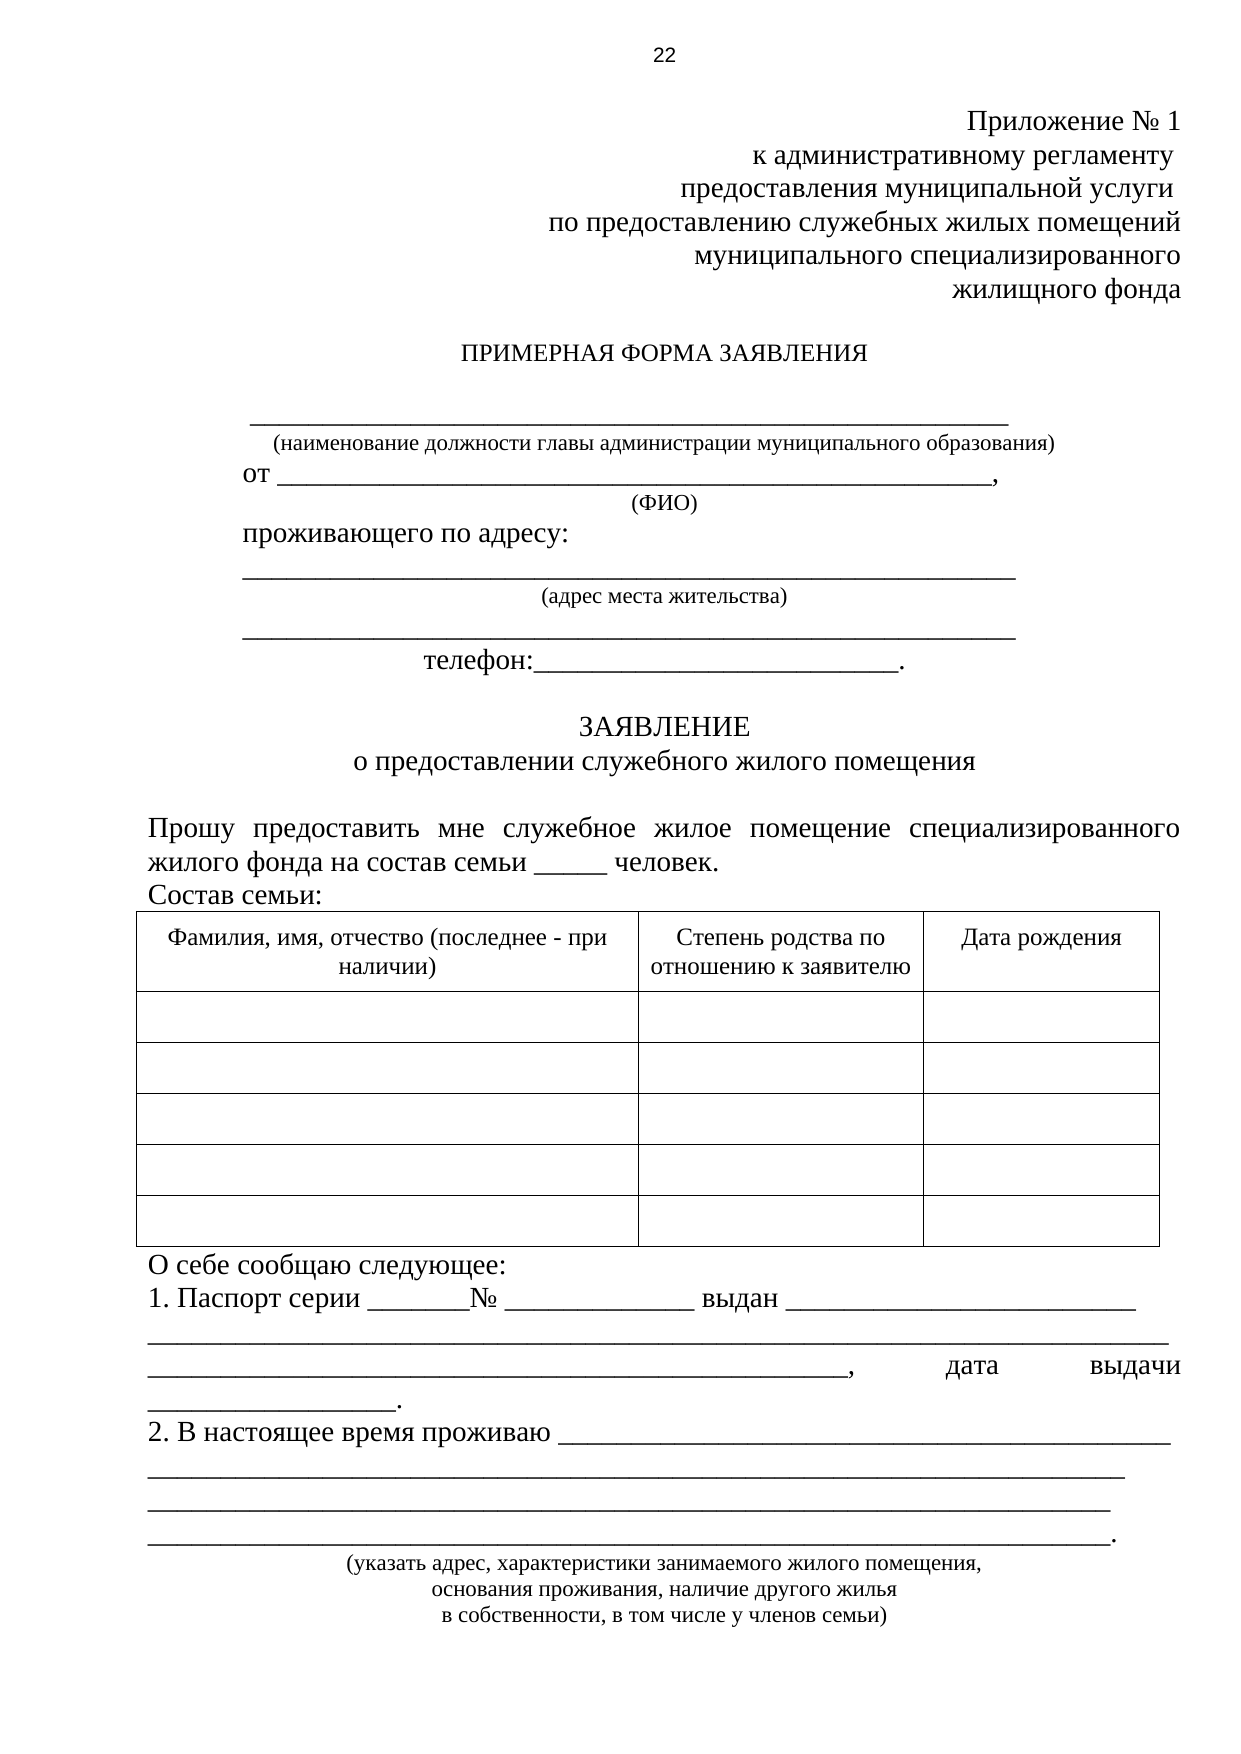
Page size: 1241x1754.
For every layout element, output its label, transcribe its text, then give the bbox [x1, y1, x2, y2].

text Приложение № 1 [148, 103, 1181, 137]
text основания проживания, наличие другого жилья [148, 1575, 1181, 1601]
text к административному регламенту предоставления муниципальной услуги по предоставлению служебных жилых помещений [148, 137, 1181, 237]
text ___________________________________________________________________ [148, 1448, 1181, 1482]
text ____________________________________________________ [148, 396, 1181, 429]
table_header Фамилия, имя, отчество (последнее - при наличии) [137, 912, 638, 991]
table_cell [924, 1145, 1159, 1195]
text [148, 1515, 1181, 1549]
text телефон:_________________________. [148, 642, 1181, 676]
text (ФИО) [148, 489, 1181, 515]
table_header Степень родства по отношению к заявителю [639, 912, 923, 991]
table_cell [639, 1196, 923, 1246]
text 1. Паспорт серии _______№ _____________ выдан ________________________ [148, 1280, 1181, 1314]
table_cell [639, 1094, 923, 1144]
table_cell [924, 1196, 1159, 1246]
table_cell [924, 1043, 1159, 1093]
table_cell [924, 992, 1159, 1042]
text муниципального специализированного [148, 237, 1181, 271]
text Прошу предоставить мне служебное жилое помещение специализированного жилого фонда на состав семьи _____ человек. [148, 810, 1181, 877]
text о предоставлении служебного жилого помещения [148, 743, 1181, 777]
text О себе сообщаю следующее: [148, 1247, 1181, 1280]
table_cell [137, 992, 638, 1042]
table_cell [137, 1145, 638, 1195]
table_cell [639, 1043, 923, 1093]
table_cell [137, 1094, 638, 1144]
text __________________________________________________________________ [148, 1482, 1181, 1515]
text (адрес места жительства) [148, 582, 1181, 609]
text ______________________________________________________________________________________________________________________, дата выдачи _________________. [148, 1314, 1181, 1414]
text _____________________________________________________ [148, 609, 1181, 642]
text от _________________________________________________, [148, 456, 1181, 489]
text 2. В настоящее время проживаю __________________________________________ [148, 1414, 1181, 1448]
table_header Дата рождения [924, 912, 1159, 991]
text жилищного фонда [148, 271, 1181, 304]
table_cell [924, 1094, 1159, 1144]
text в собственности, в том числе у членов семьи) [148, 1601, 1181, 1628]
text проживающего по адресу: [148, 515, 1181, 549]
table_cell [639, 992, 923, 1042]
text ЗАЯВЛЕНИЕ [148, 709, 1181, 743]
text ПРИМЕРНАЯ ФОРМА ЗАЯВЛЕНИЯ [148, 338, 1181, 367]
text (указать адрес, характеристики занимаемого жилого помещения, [148, 1549, 1181, 1575]
text (наименование должности главы администрации муниципального образования) [148, 429, 1181, 456]
table_cell [639, 1145, 923, 1195]
table_cell [137, 1196, 638, 1246]
text Состав семьи: [148, 877, 1181, 911]
text _____________________________________________________ [148, 549, 1181, 582]
table_cell [137, 1043, 638, 1093]
